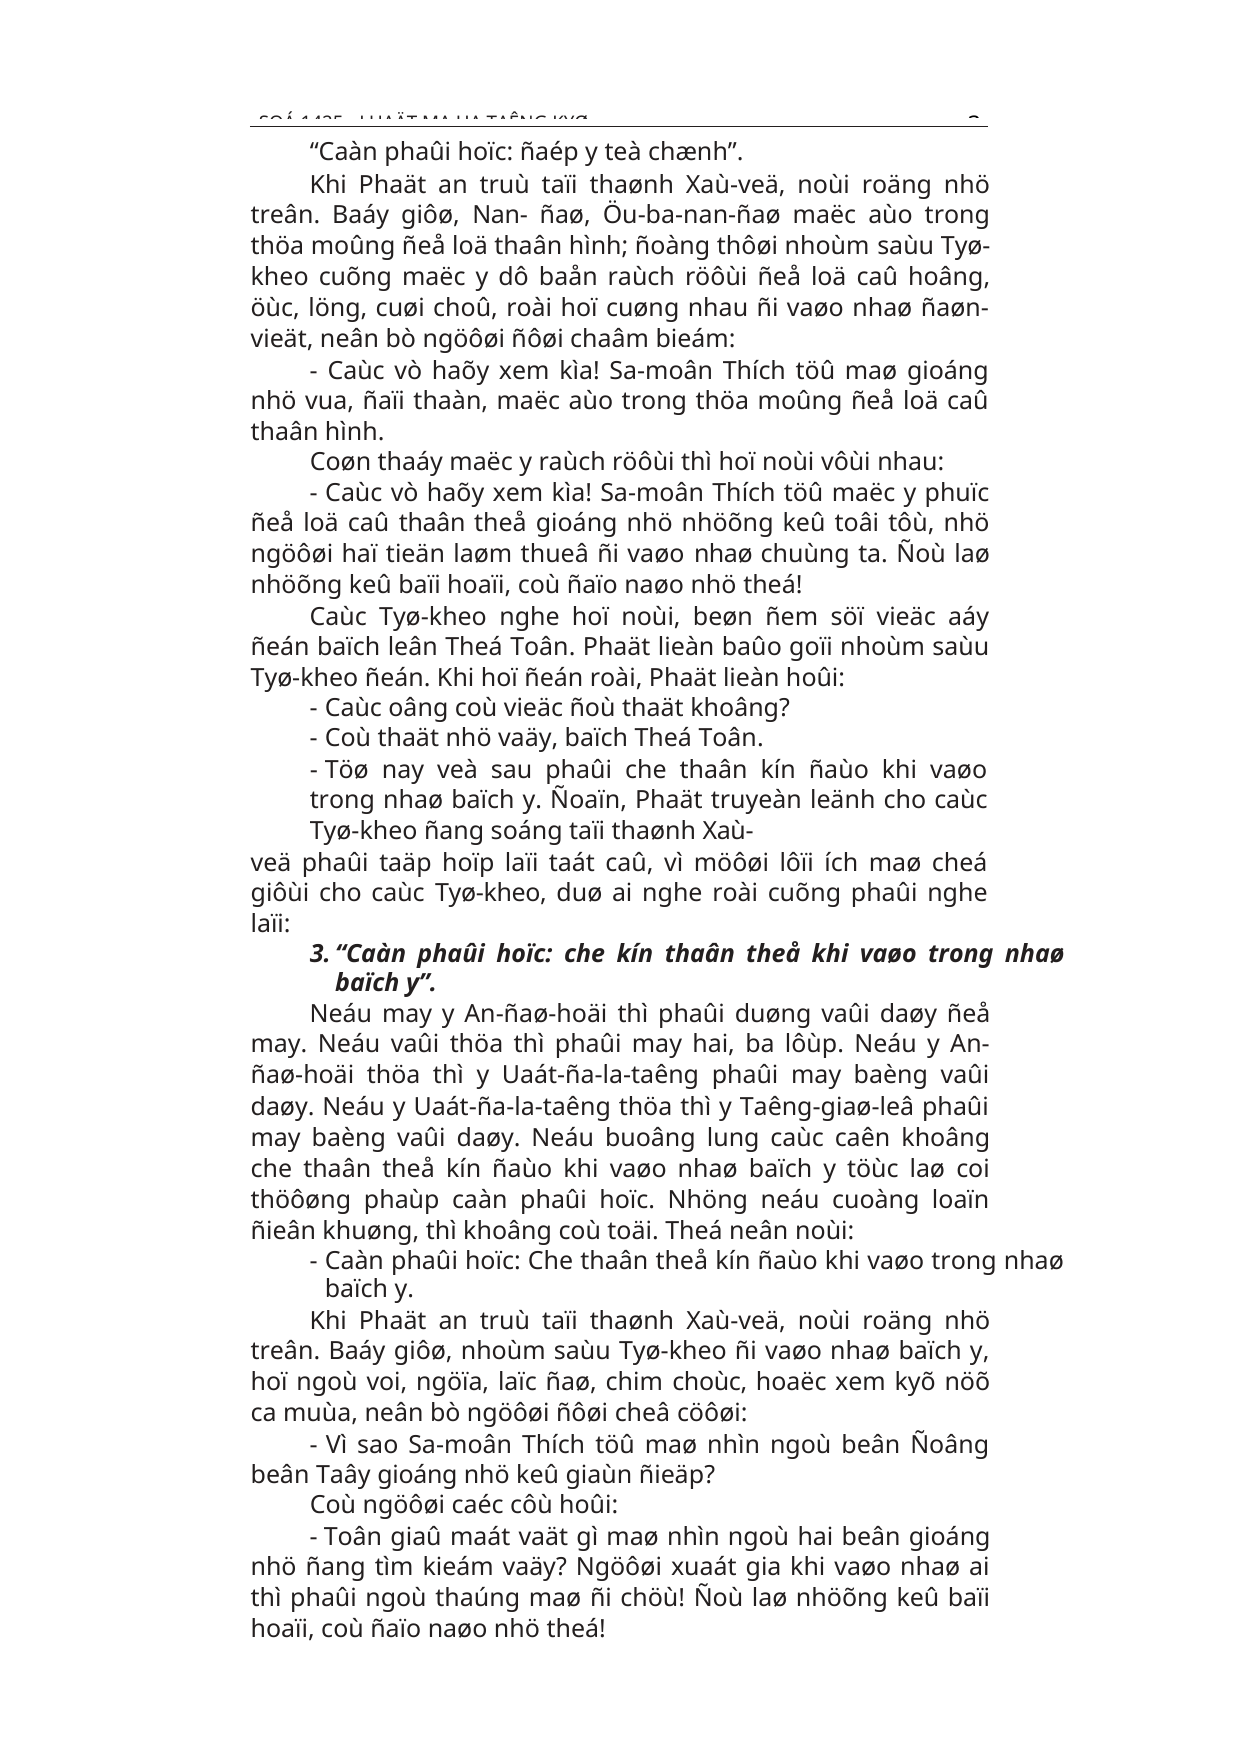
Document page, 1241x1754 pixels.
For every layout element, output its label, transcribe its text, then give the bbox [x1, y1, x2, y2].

list Coù thaät nhö vaäy, baïch Theá Toân. [309, 722, 1065, 752]
list Toân giaû maát vaät gì maø nhìn ngoù hai beân gioáng nhö ñang tìm kieám vaäy? Ngöôøi xuaát gia khi vaøo nhaø ai thì phaûi ngoù thaúng maø ñi chöù! Ñoù laø nhöõng keû baïi hoaïi, coù ñaïo naøo nhö theá! [250, 1520, 990, 1644]
subtitle “Caàn phaûi hoïc: che kín thaân theå khi vaøo trong nhaø baïch y”. [309, 940, 1065, 997]
text Caùc Tyø-kheo nghe hoï noùi, beøn ñem söï vieäc aáy ñeán baïch leân Theá Toân. Phaät lieàn baûo goïi nhoùm saùu Tyø-kheo ñeán. Khi hoï ñeán roài, Phaät lieàn hoûi: [250, 601, 990, 694]
text Coù ngöôøi caéc côù hoûi: [309, 1491, 1065, 1519]
list Caàn phaûi hoïc: Che thaân theå kín ñaùo khi vaøo trong nhaø baïch y. [309, 1246, 1065, 1303]
list Töø nay veà sau phaûi che thaân kín ñaùo khi vaøo trong nhaø baïch y. Ñoaïn, Phaät truyeàn leänh cho caùc Tyø-kheo ñang soáng taïi thaønh Xaù- [309, 754, 988, 847]
text “Caàn phaûi hoïc: ñaép y teà chænh”. [309, 134, 1065, 167]
text Khi Phaät an truù taïi thaønh Xaù-veä, noùi roäng nhö treân. Baáy giôø, nhoùm saùu Tyø-kheo ñi vaøo nhaø baïch y, hoï ngoù voi, ngöïa, laïc ñaø, chim choùc, hoaëc xem kyõ nöõ ca muùa, neân bò ngöôøi ñôøi cheâ cöôøi: [250, 1304, 990, 1429]
text Khi Phaät an truù taïi thaønh Xaù-veä, noùi roäng nhö treân. Baáy giôø, Nan- ñaø, Öu-ba-nan-ñaø maëc aùo trong thöa moûng ñeå loä thaân hình; ñoàng thôøi nhoùm saùu Tyø-kheo cuõng maëc y dô baån raùch röôùi ñeå loä caû hoâng, öùc, löng, cuøi choû, roài hoï cuøng nhau ñi vaøo nhaø ñaøn-vieät, neân bò ngöôøi ñôøi chaâm bieám: [250, 168, 990, 354]
list Vì sao Sa-moân Thích töû maø nhìn ngoù beân Ñoâng beân Taây gioáng nhö keû giaùn ñieäp? [250, 1429, 990, 1491]
list Caùc vò haõy xem kìa! Sa-moân Thích töû maø gioáng nhö vua, ñaïi thaàn, maëc aùo trong thöa moûng ñeå loä caû thaân hình. [250, 354, 990, 448]
list Caùc vò haõy xem kìa! Sa-moân Thích töû maëc y phuïc ñeå loä caû thaân theå gioáng nhö nhöõng keû toâi tôù, nhö ngöôøi haï tieän laøm thueâ ñi vaøo nhaø chuùng ta. Ñoù laø nhöõng keû baïi hoaïi, coù ñaïo naøo nhö theá! [250, 477, 990, 601]
list Caùc oâng coù vieäc ñoù thaät khoâng? [309, 694, 1065, 722]
text Neáu may y An-ñaø-hoäi thì phaûi duøng vaûi daøy ñeå may. Neáu vaûi thöa thì phaûi may hai, ba lôùp. Neáu y An-ñaø-hoäi thöa thì y Uaát-ña-la-taêng phaûi may baèng vaûi daøy. Neáu y Uaát-ña-la-taêng thöa thì y Taêng-giaø-leâ phaûi may baèng vaûi daøy. Neáu buoâng lung caùc caên khoâng che thaân theå kín ñaùo khi vaøo nhaø baïch y töùc laø coi thöôøng phaùp caàn phaûi hoïc. Nhöng neáu cuoàng loaïn ñieân khuøng, thì khoâng coù toäi. Theá neân noùi: [250, 998, 990, 1246]
text Coøn thaáy maëc y raùch röôùi thì hoï noùi vôùi nhau: [309, 448, 1065, 476]
text veä phaûi taäp hoïp laïi taát caû, vì möôøi lôïi ích maø cheá giôùi cho caùc Tyø-kheo, duø ai nghe roài cuõng phaûi nghe laïi: [250, 847, 988, 940]
